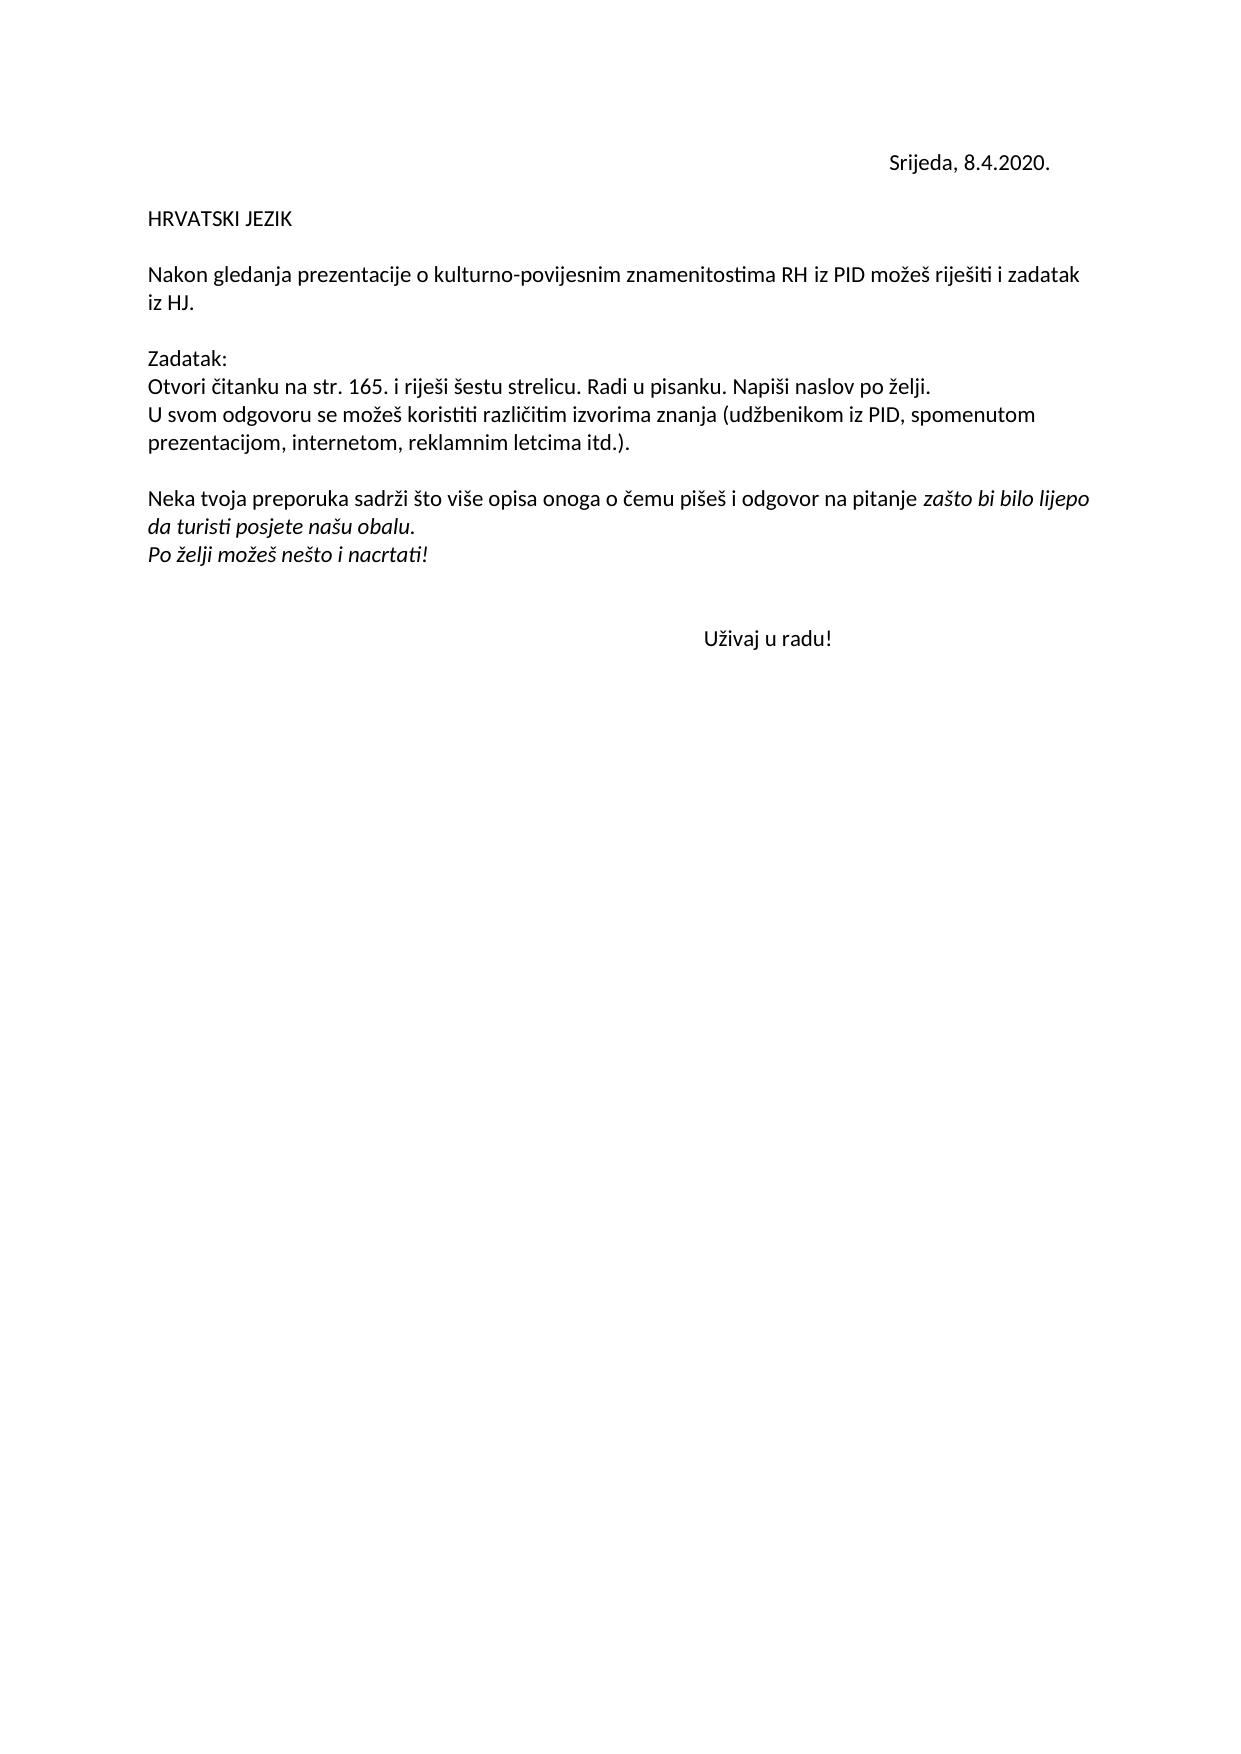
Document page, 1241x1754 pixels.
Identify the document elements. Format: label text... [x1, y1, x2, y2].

text Po želji možeš nešto i nacrtati! [148, 540, 1093, 568]
text Uživaj u radu! [148, 624, 1093, 652]
text Srijeda, 8.4.2020. [148, 148, 1093, 176]
text Otvori čitanku na str. 165. i riješi šestu strelicu. Radi u pisanku. Napiši naslov po želji. [148, 372, 1093, 400]
text Neka tvoja preporuka sadrži što više opisa onoga o čemu pišeš i odgovor na pitanje zašto bi bilo lijepo da turisti posjete našu obalu. [148, 484, 1093, 540]
text Zadatak: [148, 344, 1093, 372]
text U svom odgovoru se možeš koristiti različitim izvorima znanja (udžbenikom iz PID, spomenutom prezentacijom, internetom, reklamnim letcima itd.). [148, 400, 1093, 456]
text Nakon gledanja prezentacije o kulturno-povijesnim znamenitostima RH iz PID možeš riješiti i zadatak iz HJ. [148, 260, 1093, 316]
text HRVATSKI JEZIK [148, 204, 1093, 232]
